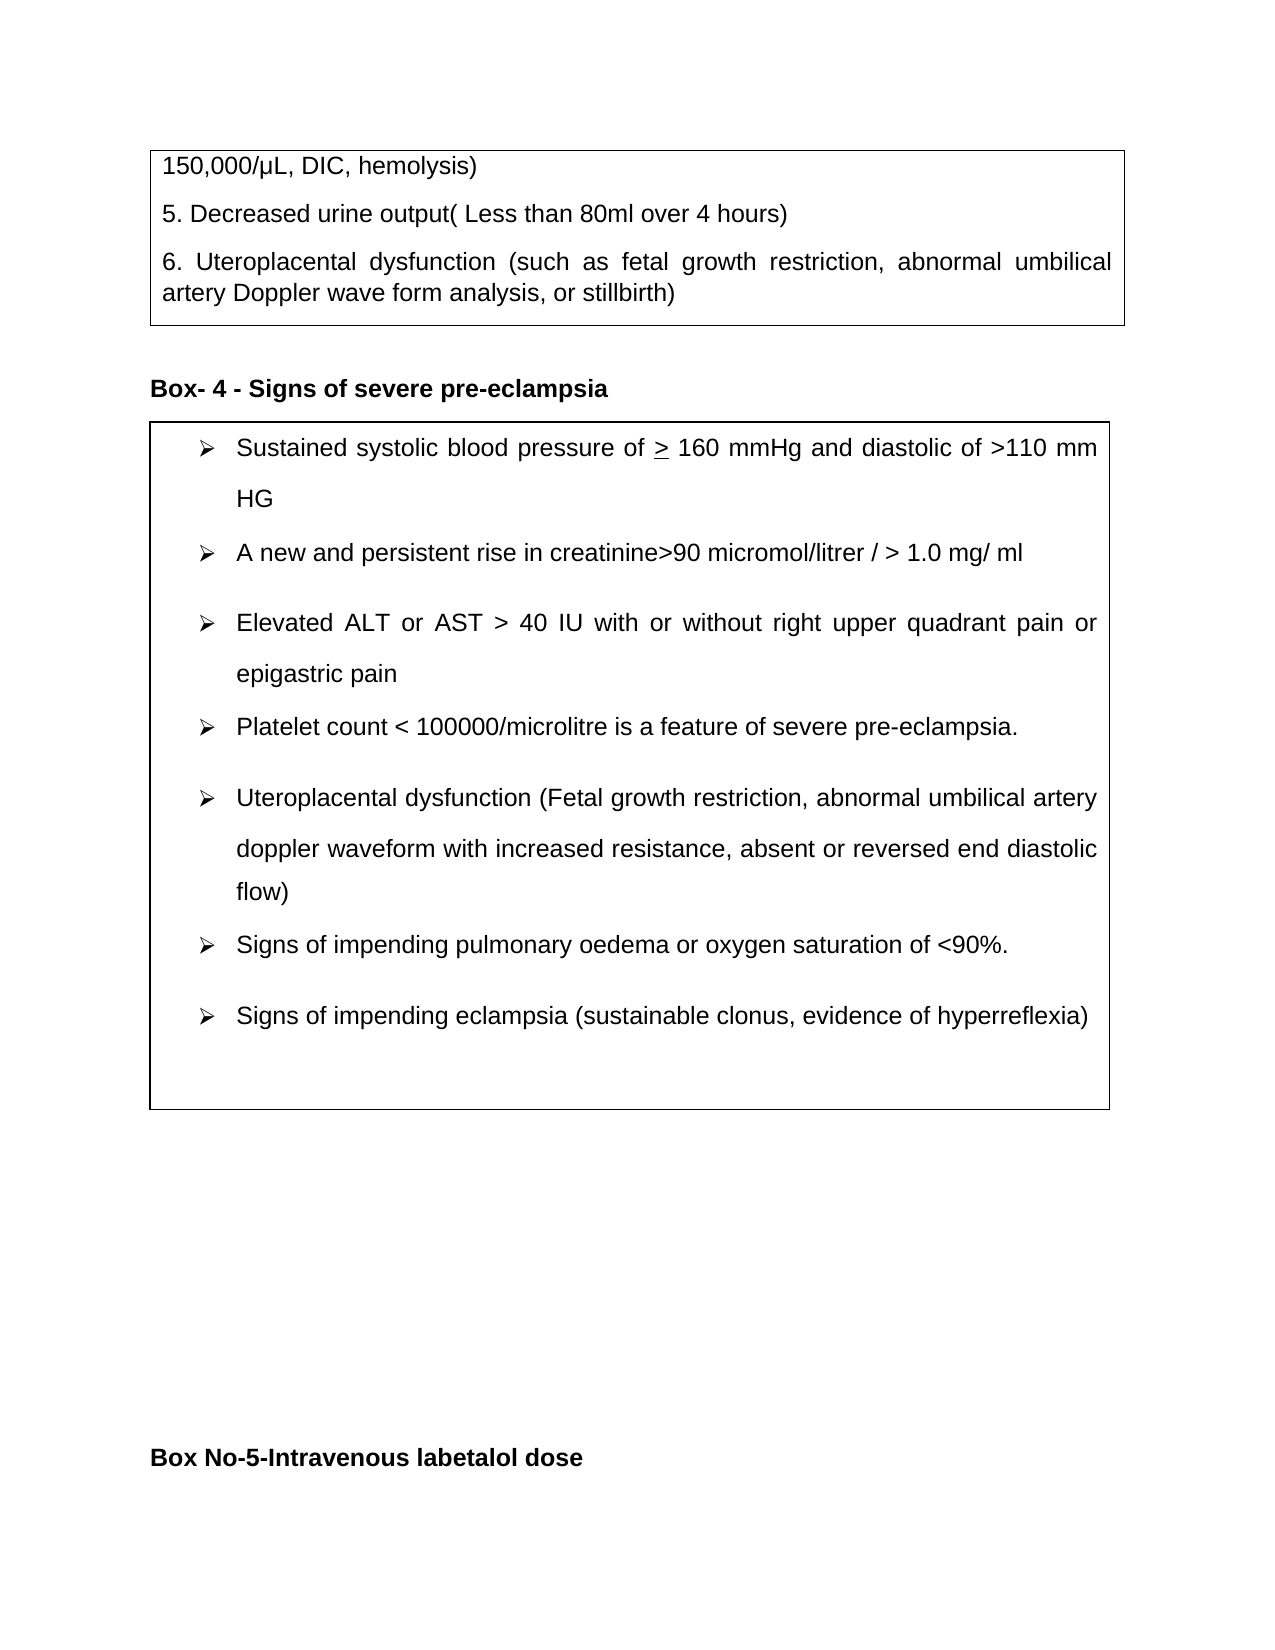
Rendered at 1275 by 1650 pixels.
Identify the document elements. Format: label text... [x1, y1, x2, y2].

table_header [151, 151, 1124, 325]
table_header Sustained systolic blood pressure of > 160 mmHg and diastolic of >110 mm HG A new and persistent rise in creatinine>90 micromol/litrer / > 1.0 mg/ ml Elevated ALT or AST > 40 IU with or without right upper quadrant pain or epigastric pain Platelet count < 100000/microlitre is a feature of severe pre-eclampsia. Uteroplacental dysfunction (Fetal growth restriction, abnormal umbilical artery doppler waveform with increased resistance, absent or reversed end diastolic flow) Signs of impending pulmonary oedema or oxygen saturation of <90%. Signs of impending eclampsia (sustainable clonus, evidence of hyperreflexia) [151, 423, 1109, 1108]
text Box- 4 - Signs of severe pre-eclampsia [150, 374, 1125, 402]
text Box No-5-Intravenous labetalol dose [150, 1443, 1125, 1472]
